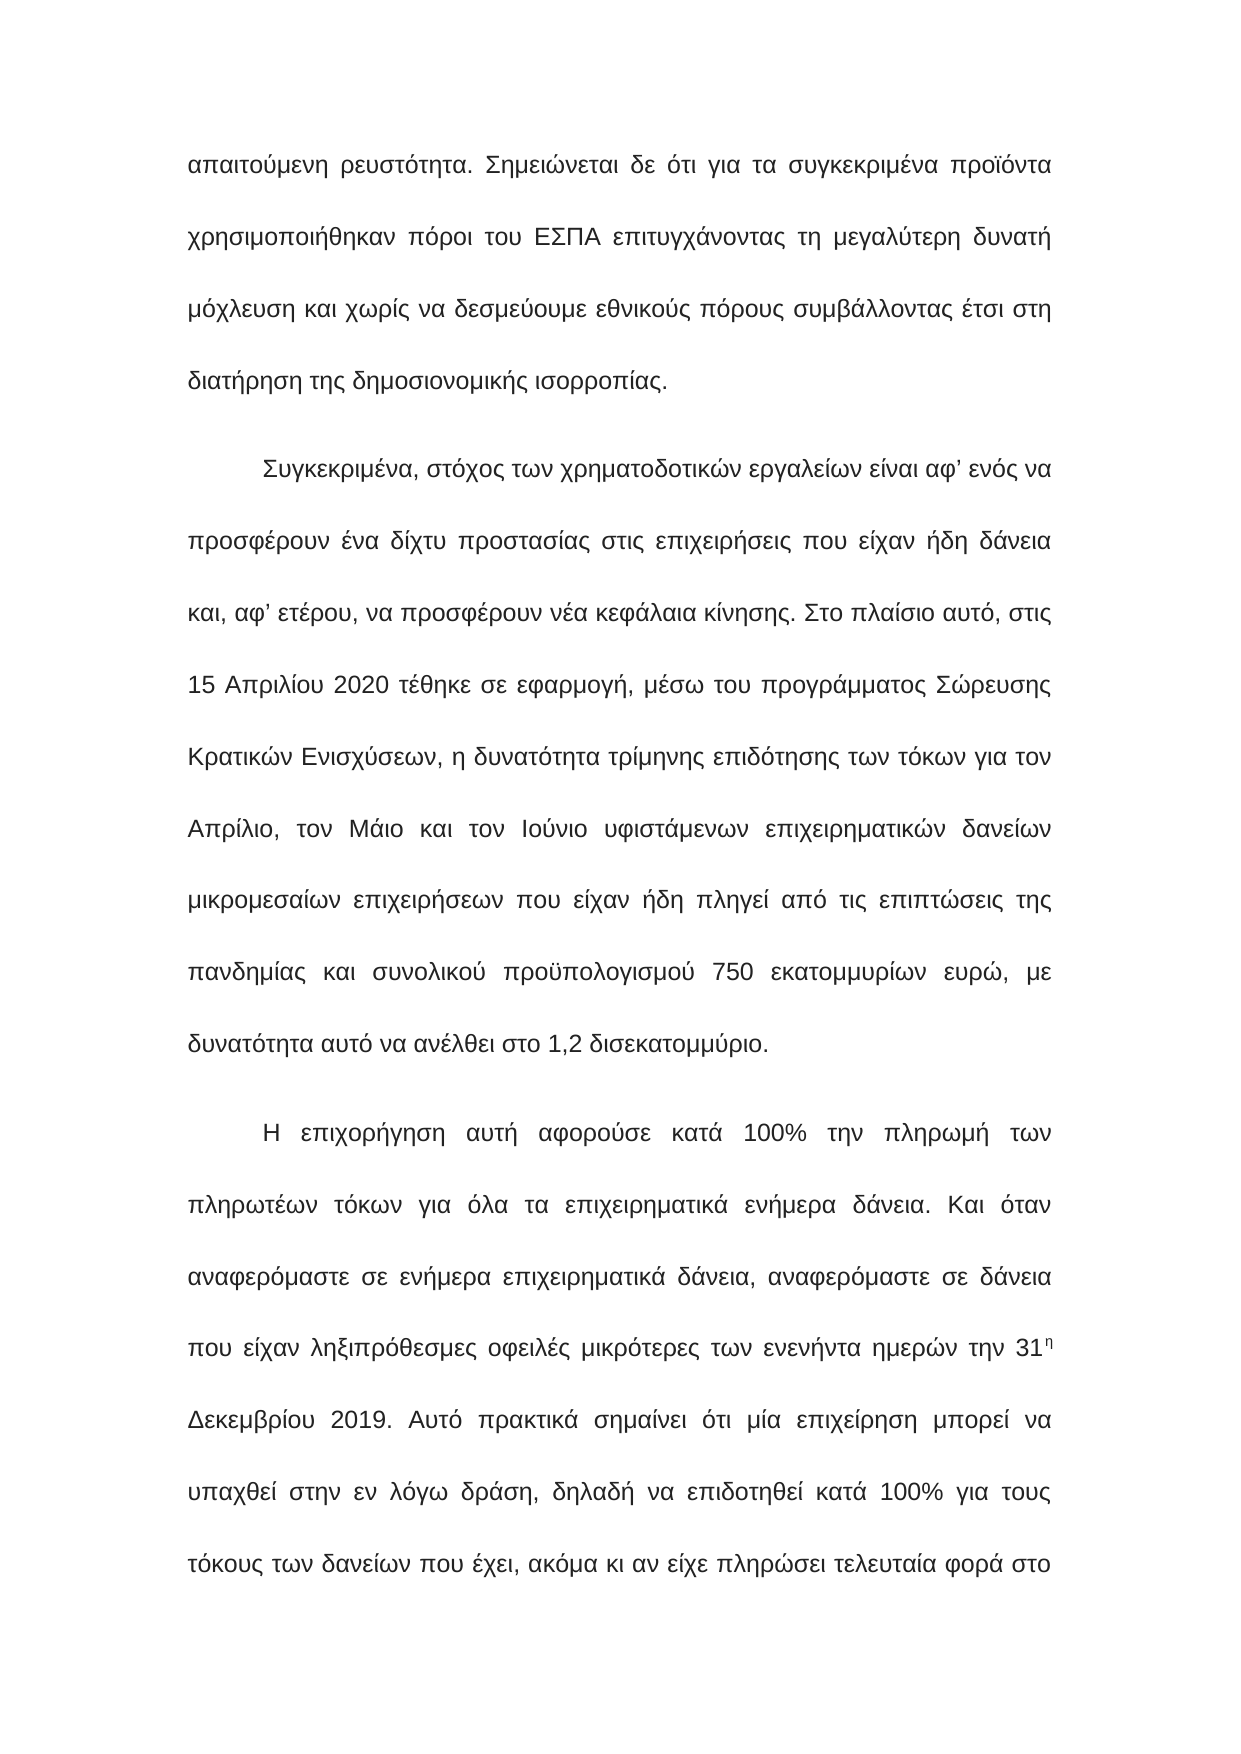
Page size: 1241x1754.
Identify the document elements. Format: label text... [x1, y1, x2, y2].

text Συγκεκριμένα, στόχος των χρηματοδοτικών εργαλείων είναι αφ’ ενός να προσφέρουν ένα δίχτυ προστασίας στις επιχειρήσεις που είχαν ήδη δάνεια και, αφ’ ετέρου, να προσφέρουν νέα κεφάλαια κίνησης. Στο πλαίσιο αυτό, στις 15 Απριλίου 2020 τέθηκε σε εφαρμογή, μέσω του προγράμματος Σώρευσης Κρατικών Ενισχύσεων, η δυνατότητα τρίμηνης επιδότησης των τόκων για τον Απρίλιο, τον Μάιο και τον Ιούνιο υφιστάμενων επιχειρηματικών δανείων μικρομεσαίων επιχειρήσεων που είχαν ήδη πληγεί από τις επιπτώσεις της πανδημίας και συνολικού προϋπολογισμού 750 εκατομμυρίων ευρώ, με δυνατότητα αυτό να ανέλθει στο 1,2 δισεκατομμύριο. [187, 454, 1053, 836]
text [187, 1118, 1053, 1559]
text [187, 150, 1053, 394]
text Συγκεκριμένα, στόχος των χρηματοδοτικών εργαλείων είναι αφ’ ενός να προσφέρουν ένα δίχτυ προστασίας στις επιχειρήσεις που είχαν ήδη δάνεια και, αφ’ ετέρου, να προσφέρουν νέα κεφάλαια κίνησης. Στο πλαίσιο αυτό, στις 15 Απριλίου 2020 τέθηκε σε εφαρμογή, μέσω του προγράμματος Σώρευσης Κρατικών Ενισχύσεων, η δυνατότητα τρίμηνης επιδότησης των τόκων για τον Απρίλιο, τον Μάιο και τον Ιούνιο υφιστάμενων επιχειρηματικών δανείων μικρομεσαίων επιχειρήσεων που είχαν ήδη πληγεί από τις επιπτώσεις της πανδημίας και συνολικού προϋπολογισμού 750 εκατομμυρίων ευρώ, με δυνατότητα αυτό να ανέλθει στο 1,2 δισεκατομμύριο. [187, 837, 1053, 1058]
